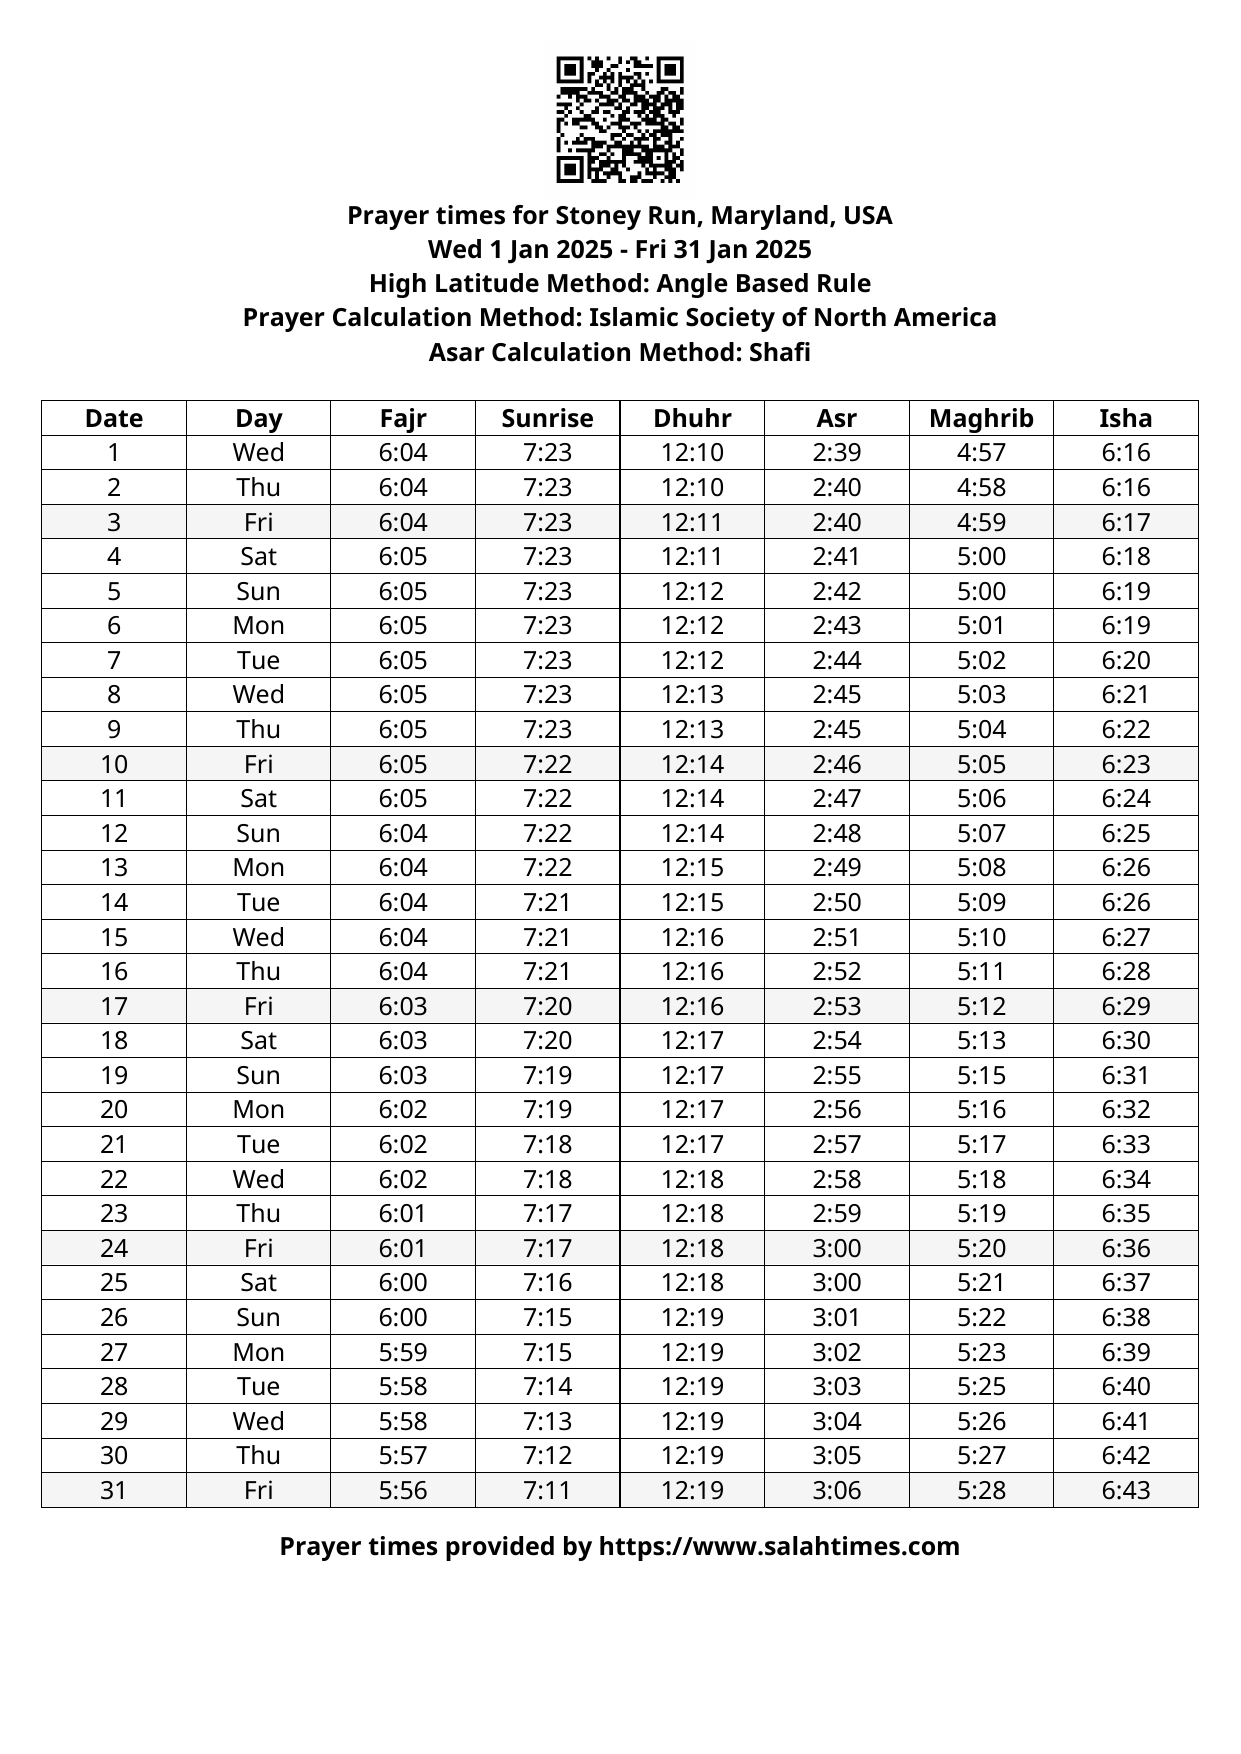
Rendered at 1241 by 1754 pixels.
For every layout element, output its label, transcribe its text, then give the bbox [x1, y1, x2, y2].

table_cell 6:29 [1054, 989, 1198, 1022]
table_cell Fri [187, 1231, 330, 1264]
table_cell 6:42 [1054, 1439, 1198, 1472]
table_cell 7:22 [476, 851, 619, 884]
table_cell Sat [187, 781, 330, 815]
table_cell 6:04 [331, 470, 475, 504]
table_cell 7:21 [476, 920, 619, 953]
table_cell 7:21 [476, 954, 619, 988]
table_cell Wed [187, 436, 330, 469]
table_cell 14 [42, 885, 186, 919]
table_cell 5:18 [910, 1162, 1053, 1195]
table_cell 2:41 [765, 539, 909, 573]
table_cell 2:44 [765, 643, 909, 677]
table_cell Tue [187, 885, 330, 919]
table_cell Thu [187, 954, 330, 988]
table_cell 6:04 [331, 816, 475, 849]
table_cell 3:03 [765, 1369, 909, 1403]
table_cell 9 [42, 712, 186, 746]
table_cell 7 [42, 643, 186, 677]
table_cell Fri [187, 505, 330, 538]
table_cell 5:01 [910, 609, 1053, 642]
table_cell 6:30 [1054, 1024, 1198, 1057]
table_cell 2 [42, 470, 186, 504]
table_cell Sun [187, 816, 330, 849]
table_cell 6:18 [1054, 539, 1198, 573]
table_cell 31 [42, 1473, 186, 1507]
table_cell 5:11 [910, 954, 1053, 988]
table_cell 6:03 [331, 1058, 475, 1092]
table_cell 2:49 [765, 851, 909, 884]
table_cell 5:20 [910, 1231, 1053, 1264]
table_cell 6:31 [1054, 1058, 1198, 1092]
table_cell 12:11 [621, 539, 764, 573]
table_cell Tue [187, 1369, 330, 1403]
table_cell 3 [42, 505, 186, 538]
table_cell 6:02 [331, 1127, 475, 1161]
table_cell 6:40 [1054, 1369, 1198, 1403]
table_cell 7:17 [476, 1196, 619, 1230]
table_cell 5:03 [910, 678, 1053, 711]
table_cell 6:32 [1054, 1093, 1198, 1126]
table_cell 7:23 [476, 643, 619, 677]
table_cell 17 [42, 989, 186, 1022]
table_cell 12:19 [621, 1404, 764, 1437]
table_cell 7:20 [476, 989, 619, 1022]
table_cell 7:15 [476, 1300, 619, 1334]
table_cell 12:12 [621, 574, 764, 607]
table_cell 20 [42, 1093, 186, 1126]
table_cell 16 [42, 954, 186, 988]
table_cell 5:27 [910, 1439, 1053, 1472]
table_cell 5:16 [910, 1093, 1053, 1126]
table_cell 7:20 [476, 1024, 619, 1057]
table_cell 6:05 [331, 574, 475, 607]
table_cell 7:23 [476, 609, 619, 642]
table_cell 6:04 [331, 505, 475, 538]
table_cell 12:17 [621, 1058, 764, 1092]
table_cell 5:59 [331, 1335, 475, 1368]
table_cell 5:12 [910, 989, 1053, 1022]
table_cell 5:08 [910, 851, 1053, 884]
table_cell Fri [187, 747, 330, 780]
table_cell 6:43 [1054, 1473, 1198, 1507]
table_cell 2:59 [765, 1196, 909, 1230]
table_cell 3:06 [765, 1473, 909, 1507]
table_cell 6:16 [1054, 436, 1198, 469]
text Prayer times provided by https://www.salahtimes.com [42, 1528, 1198, 1563]
table_cell 12:18 [621, 1162, 764, 1195]
table_cell 6:04 [331, 954, 475, 988]
table_cell 4 [42, 539, 186, 573]
table_cell Mon [187, 609, 330, 642]
table_cell 5:23 [910, 1335, 1053, 1368]
table_cell 5:05 [910, 747, 1053, 780]
table_cell 12:19 [621, 1473, 764, 1507]
table_cell 7:23 [476, 505, 619, 538]
table_cell 5 [42, 574, 186, 607]
table_cell 2:57 [765, 1127, 909, 1161]
table_cell 7:16 [476, 1266, 619, 1299]
table_cell Sun [187, 1300, 330, 1334]
table_cell 5:07 [910, 816, 1053, 849]
table_header Maghrib [910, 401, 1053, 434]
table_cell Fri [187, 1473, 330, 1507]
table_cell 2:40 [765, 470, 909, 504]
table_cell 12:10 [621, 470, 764, 504]
table_cell 5:04 [910, 712, 1053, 746]
table_cell 6:05 [331, 643, 475, 677]
table_cell 12:13 [621, 678, 764, 711]
table_cell 6:24 [1054, 781, 1198, 815]
table_cell 3:02 [765, 1335, 909, 1368]
table_cell 6:38 [1054, 1300, 1198, 1334]
table_cell 5:57 [331, 1439, 475, 1472]
table_cell 12:19 [621, 1439, 764, 1472]
table_cell 7:18 [476, 1162, 619, 1195]
table_cell 12:18 [621, 1196, 764, 1230]
table_cell Thu [187, 1196, 330, 1230]
table_cell 5:56 [331, 1473, 475, 1507]
table_cell 6:01 [331, 1231, 475, 1264]
table_cell 29 [42, 1404, 186, 1437]
text Prayer Calculation Method: Islamic Society of North America [42, 300, 1198, 334]
table_cell 7:17 [476, 1231, 619, 1264]
table_cell 3:04 [765, 1404, 909, 1437]
table_cell 7:22 [476, 781, 619, 815]
table_cell 7:14 [476, 1369, 619, 1403]
table_cell Wed [187, 678, 330, 711]
table_cell 13 [42, 851, 186, 884]
table_cell 23 [42, 1196, 186, 1230]
table_cell 5:09 [910, 885, 1053, 919]
table_cell 6:34 [1054, 1162, 1198, 1195]
table_cell 5:17 [910, 1127, 1053, 1161]
table_cell 6:01 [331, 1196, 475, 1230]
table_cell 6:27 [1054, 920, 1198, 953]
table_cell 12:18 [621, 1231, 764, 1264]
table_cell 7:19 [476, 1058, 619, 1092]
table_cell 6:05 [331, 712, 475, 746]
table_header Isha [1054, 401, 1198, 434]
table_cell 6:26 [1054, 885, 1198, 919]
table_cell 2:52 [765, 954, 909, 988]
table_cell Sun [187, 574, 330, 607]
table_cell Wed [187, 1162, 330, 1195]
table_cell Thu [187, 712, 330, 746]
table_cell 6:00 [331, 1266, 475, 1299]
table_cell 7:11 [476, 1473, 619, 1507]
table_cell 12:17 [621, 1093, 764, 1126]
table_cell 6:05 [331, 781, 475, 815]
table_cell 12:14 [621, 816, 764, 849]
table_cell 2:45 [765, 678, 909, 711]
table_cell 5:58 [331, 1369, 475, 1403]
table_cell 3:00 [765, 1231, 909, 1264]
table_cell Sat [187, 1266, 330, 1299]
table_cell 2:39 [765, 436, 909, 469]
table_cell 6 [42, 609, 186, 642]
table_cell 6:22 [1054, 712, 1198, 746]
table_cell 5:15 [910, 1058, 1053, 1092]
table_cell 6:33 [1054, 1127, 1198, 1161]
table_cell 6:05 [331, 539, 475, 573]
table_cell 2:40 [765, 505, 909, 538]
table_cell 24 [42, 1231, 186, 1264]
table_cell 2:48 [765, 816, 909, 849]
table_cell 12:19 [621, 1300, 764, 1334]
table_header Sunrise [476, 401, 619, 434]
table_cell 6:21 [1054, 678, 1198, 711]
table_cell Wed [187, 1404, 330, 1437]
table_cell 6:04 [331, 885, 475, 919]
table_cell 12:12 [621, 643, 764, 677]
table_cell 5:58 [331, 1404, 475, 1437]
table_cell 2:45 [765, 712, 909, 746]
table_cell 12:10 [621, 436, 764, 469]
table_cell 5:13 [910, 1024, 1053, 1057]
table_cell 7:22 [476, 816, 619, 849]
table_cell 5:00 [910, 574, 1053, 607]
table_cell 12:12 [621, 609, 764, 642]
table_cell 12:13 [621, 712, 764, 746]
table_cell 2:53 [765, 989, 909, 1022]
table_cell 5:25 [910, 1369, 1053, 1403]
table_cell 6:23 [1054, 747, 1198, 780]
table_cell 10 [42, 747, 186, 780]
table_cell Sat [187, 539, 330, 573]
table_cell Fri [187, 989, 330, 1022]
text High Latitude Method: Angle Based Rule [42, 266, 1198, 300]
table_cell Thu [187, 1439, 330, 1472]
table_cell 19 [42, 1058, 186, 1092]
table_cell Thu [187, 470, 330, 504]
table_cell 6:39 [1054, 1335, 1198, 1368]
table_header Fajr [331, 401, 475, 434]
table_cell 7:19 [476, 1093, 619, 1126]
table_cell 12:17 [621, 1127, 764, 1161]
table_cell 6:05 [331, 678, 475, 711]
table_cell 12 [42, 816, 186, 849]
table_cell 2:58 [765, 1162, 909, 1195]
table_cell 2:51 [765, 920, 909, 953]
table_cell 5:21 [910, 1266, 1053, 1299]
table_cell 28 [42, 1369, 186, 1403]
table_cell 6:03 [331, 989, 475, 1022]
table_cell 6:36 [1054, 1231, 1198, 1264]
table_cell 6:02 [331, 1162, 475, 1195]
text Asar Calculation Method: Shafi [42, 334, 1198, 368]
table_cell 12:19 [621, 1369, 764, 1403]
table_cell 7:23 [476, 678, 619, 711]
table_cell 12:16 [621, 989, 764, 1022]
table_cell 15 [42, 920, 186, 953]
table_cell Tue [187, 1127, 330, 1161]
table_cell 7:23 [476, 574, 619, 607]
table_cell Mon [187, 1093, 330, 1126]
table_cell 6:28 [1054, 954, 1198, 988]
table_cell 7:18 [476, 1127, 619, 1161]
table_cell 22 [42, 1162, 186, 1195]
table_cell Mon [187, 1335, 330, 1368]
table_cell 2:46 [765, 747, 909, 780]
table_cell 2:47 [765, 781, 909, 815]
table_cell 12:15 [621, 885, 764, 919]
table_cell 7:21 [476, 885, 619, 919]
table_cell 6:35 [1054, 1196, 1198, 1230]
table_cell 5:10 [910, 920, 1053, 953]
table_cell 5:02 [910, 643, 1053, 677]
table_cell 3:01 [765, 1300, 909, 1334]
table_cell 6:05 [331, 609, 475, 642]
table_cell 6:04 [331, 920, 475, 953]
table_cell 4:57 [910, 436, 1053, 469]
text Prayer times for Stoney Run, Maryland, USA [42, 198, 1198, 232]
table_cell 6:17 [1054, 505, 1198, 538]
table_header Date [42, 401, 186, 434]
table_cell 6:04 [331, 436, 475, 469]
table_cell 12:17 [621, 1024, 764, 1057]
table_cell 7:23 [476, 436, 619, 469]
table_cell 6:25 [1054, 816, 1198, 849]
table_cell 12:15 [621, 851, 764, 884]
table_cell 6:19 [1054, 574, 1198, 607]
text Wed 1 Jan 2025 - Fri 31 Jan 2025 [42, 232, 1198, 266]
table_cell 7:13 [476, 1404, 619, 1437]
table_cell Mon [187, 851, 330, 884]
table_cell 30 [42, 1439, 186, 1472]
table_cell 7:12 [476, 1439, 619, 1472]
table_cell 12:16 [621, 920, 764, 953]
table_cell 12:14 [621, 747, 764, 780]
table_cell 12:16 [621, 954, 764, 988]
table_cell 12:14 [621, 781, 764, 815]
table_cell 1 [42, 436, 186, 469]
table_cell 6:04 [331, 851, 475, 884]
table_cell 21 [42, 1127, 186, 1161]
table_cell 7:23 [476, 712, 619, 746]
table_cell 8 [42, 678, 186, 711]
table_cell 27 [42, 1335, 186, 1368]
table_cell 5:19 [910, 1196, 1053, 1230]
table_cell 2:56 [765, 1093, 909, 1126]
table_cell 2:55 [765, 1058, 909, 1092]
table_cell Sun [187, 1058, 330, 1092]
table_cell 7:23 [476, 470, 619, 504]
picture [542, 41, 699, 198]
table_cell 6:00 [331, 1300, 475, 1334]
table_cell 5:26 [910, 1404, 1053, 1437]
table_cell 6:26 [1054, 851, 1198, 884]
table_cell 12:18 [621, 1266, 764, 1299]
table_cell 6:19 [1054, 609, 1198, 642]
table_cell 2:54 [765, 1024, 909, 1057]
table_cell 6:05 [331, 747, 475, 780]
table_cell 25 [42, 1266, 186, 1299]
table_cell Tue [187, 643, 330, 677]
table_cell Sat [187, 1024, 330, 1057]
table_cell 3:00 [765, 1266, 909, 1299]
table_cell 2:43 [765, 609, 909, 642]
table_cell 5:06 [910, 781, 1053, 815]
table_cell 2:42 [765, 574, 909, 607]
table_cell 7:15 [476, 1335, 619, 1368]
table_cell 6:41 [1054, 1404, 1198, 1437]
table_cell 4:59 [910, 505, 1053, 538]
table_header Asr [765, 401, 909, 434]
table_cell 4:58 [910, 470, 1053, 504]
table_header Day [187, 401, 330, 434]
table_cell Wed [187, 920, 330, 953]
table_cell 12:11 [621, 505, 764, 538]
table_cell 6:03 [331, 1024, 475, 1057]
table_cell 12:19 [621, 1335, 764, 1368]
table_cell 6:37 [1054, 1266, 1198, 1299]
table_cell 5:00 [910, 539, 1053, 573]
table_cell 7:22 [476, 747, 619, 780]
table_header Dhuhr [621, 401, 764, 434]
table_cell 2:50 [765, 885, 909, 919]
table_cell 3:05 [765, 1439, 909, 1472]
table_cell 6:20 [1054, 643, 1198, 677]
table_cell 11 [42, 781, 186, 815]
table_cell 26 [42, 1300, 186, 1334]
table_cell 5:28 [910, 1473, 1053, 1507]
table_cell 5:22 [910, 1300, 1053, 1334]
table_cell 6:16 [1054, 470, 1198, 504]
table_cell 18 [42, 1024, 186, 1057]
table_cell 6:02 [331, 1093, 475, 1126]
table_cell 7:23 [476, 539, 619, 573]
